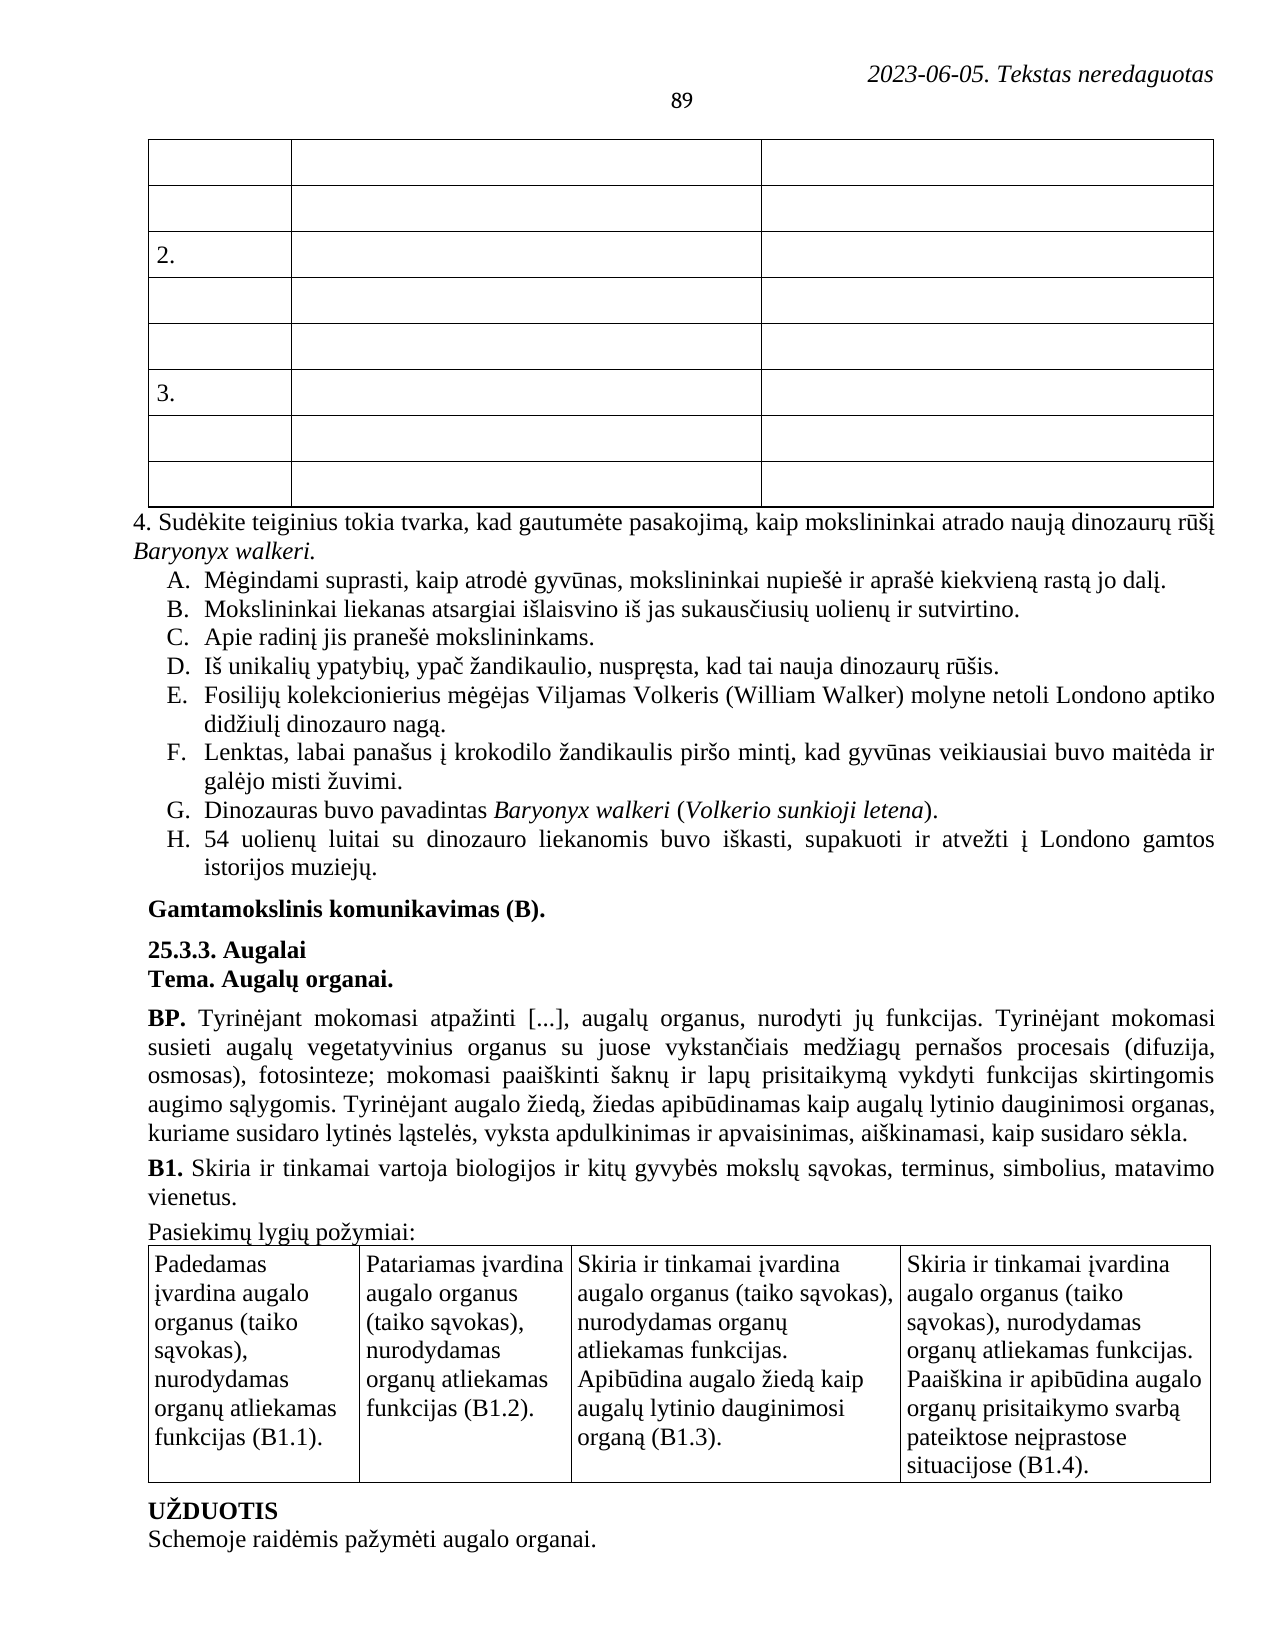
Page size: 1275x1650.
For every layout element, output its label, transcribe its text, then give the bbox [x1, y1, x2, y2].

text 4. Sudėkite teiginius tokia tvarka, kad gautumėte pasakojimą, kaip mokslininkai atrado naują dinozaurų rūšį Baryonyx walkeri. [133, 507, 1216, 565]
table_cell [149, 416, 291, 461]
text B1. Skiria ir tinkamai vartoja biologijos ir kitų gyvybės mokslų sąvokas, terminus, simbolius, matavimo vienetus. [148, 1153, 1216, 1210]
text Pasiekimų lygių požymiai: [148, 1217, 1216, 1245]
subtitle Gamtamokslinis komunikavimas (B). [148, 894, 1216, 922]
list Fosilijų kolekcionierius mėgėjas Viljamas Volkeris (William Walker) molyne netoli Londono aptiko didžiulį dinozauro nagą. [166, 680, 1216, 737]
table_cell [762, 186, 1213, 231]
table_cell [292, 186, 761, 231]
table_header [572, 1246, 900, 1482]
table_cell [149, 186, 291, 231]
list Iš unikalių ypatybių, ypač žandikaulio, nuspręsta, kad tai nauja dinozaurų rūšis. [166, 651, 1216, 680]
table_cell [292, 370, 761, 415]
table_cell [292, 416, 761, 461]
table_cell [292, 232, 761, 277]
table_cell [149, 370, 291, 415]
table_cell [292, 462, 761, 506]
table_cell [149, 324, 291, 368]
text Schemoje raidėmis pažymėti augalo organai. [148, 1524, 1216, 1553]
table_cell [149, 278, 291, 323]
list Mokslininkai liekanas atsargiai išlaisvino iš jas sukausčiusių uolienų ir sutvirtino. [166, 594, 1216, 622]
list Lenktas, labai panašus į krokodilo žandikaulis piršo mintį, kad gyvūnas veikiausiai buvo maitėda ir galėjo misti žuvimi. [166, 737, 1216, 795]
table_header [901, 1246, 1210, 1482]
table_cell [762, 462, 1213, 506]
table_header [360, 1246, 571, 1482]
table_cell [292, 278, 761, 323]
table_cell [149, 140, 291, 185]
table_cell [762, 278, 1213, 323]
text BP. Tyrinėjant mokomasi atpažinti [...], augalų organus, nurodyti jų funkcijas. Tyrinėjant mokomasi susieti augalų vegetatyvinius organus su juose vykstančiais medžiagų pernašos procesais (difuzija, osmosas), fotosinteze; mokomasi paaiškinti šaknų ir lapų prisitaikymą vykdyti funkcijas skirtingomis augimo sąlygomis. Tyrinėjant augalo žiedą, žiedas apibūdinamas kaip augalų lytinio dauginimosi organas, kuriame susidaro lytinės ląstelės, vyksta apdulkinimas ir apvaisinimas, aiškinamasi, kaip susidaro sėkla. [148, 1003, 1216, 1147]
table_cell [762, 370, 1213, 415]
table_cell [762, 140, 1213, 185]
list Apie radinį jis pranešė mokslininkams. [166, 622, 1216, 651]
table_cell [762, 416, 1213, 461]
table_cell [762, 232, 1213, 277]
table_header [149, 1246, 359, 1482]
text Tema. Augalų organai. [148, 964, 1216, 992]
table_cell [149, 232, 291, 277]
text 25.3.3. Augalai [148, 935, 1216, 964]
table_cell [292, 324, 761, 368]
list Mėgindami suprasti, kaip atrodė gyvūnas, mokslininkai nupiešė ir aprašė kiekvieną rastą jo dalį. [166, 565, 1216, 594]
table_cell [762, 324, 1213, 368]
list Dinozauras buvo pavadintas Baryonyx walkeri (Volkerio sunkioji letena). [166, 795, 1216, 824]
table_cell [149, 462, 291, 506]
list 54 uolienų luitai su dinozauro liekanomis buvo iškasti, supakuoti ir atvežti į Londono gamtos istorijos muziejų. [166, 824, 1216, 881]
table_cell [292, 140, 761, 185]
text UŽDUOTIS [148, 1496, 1216, 1524]
